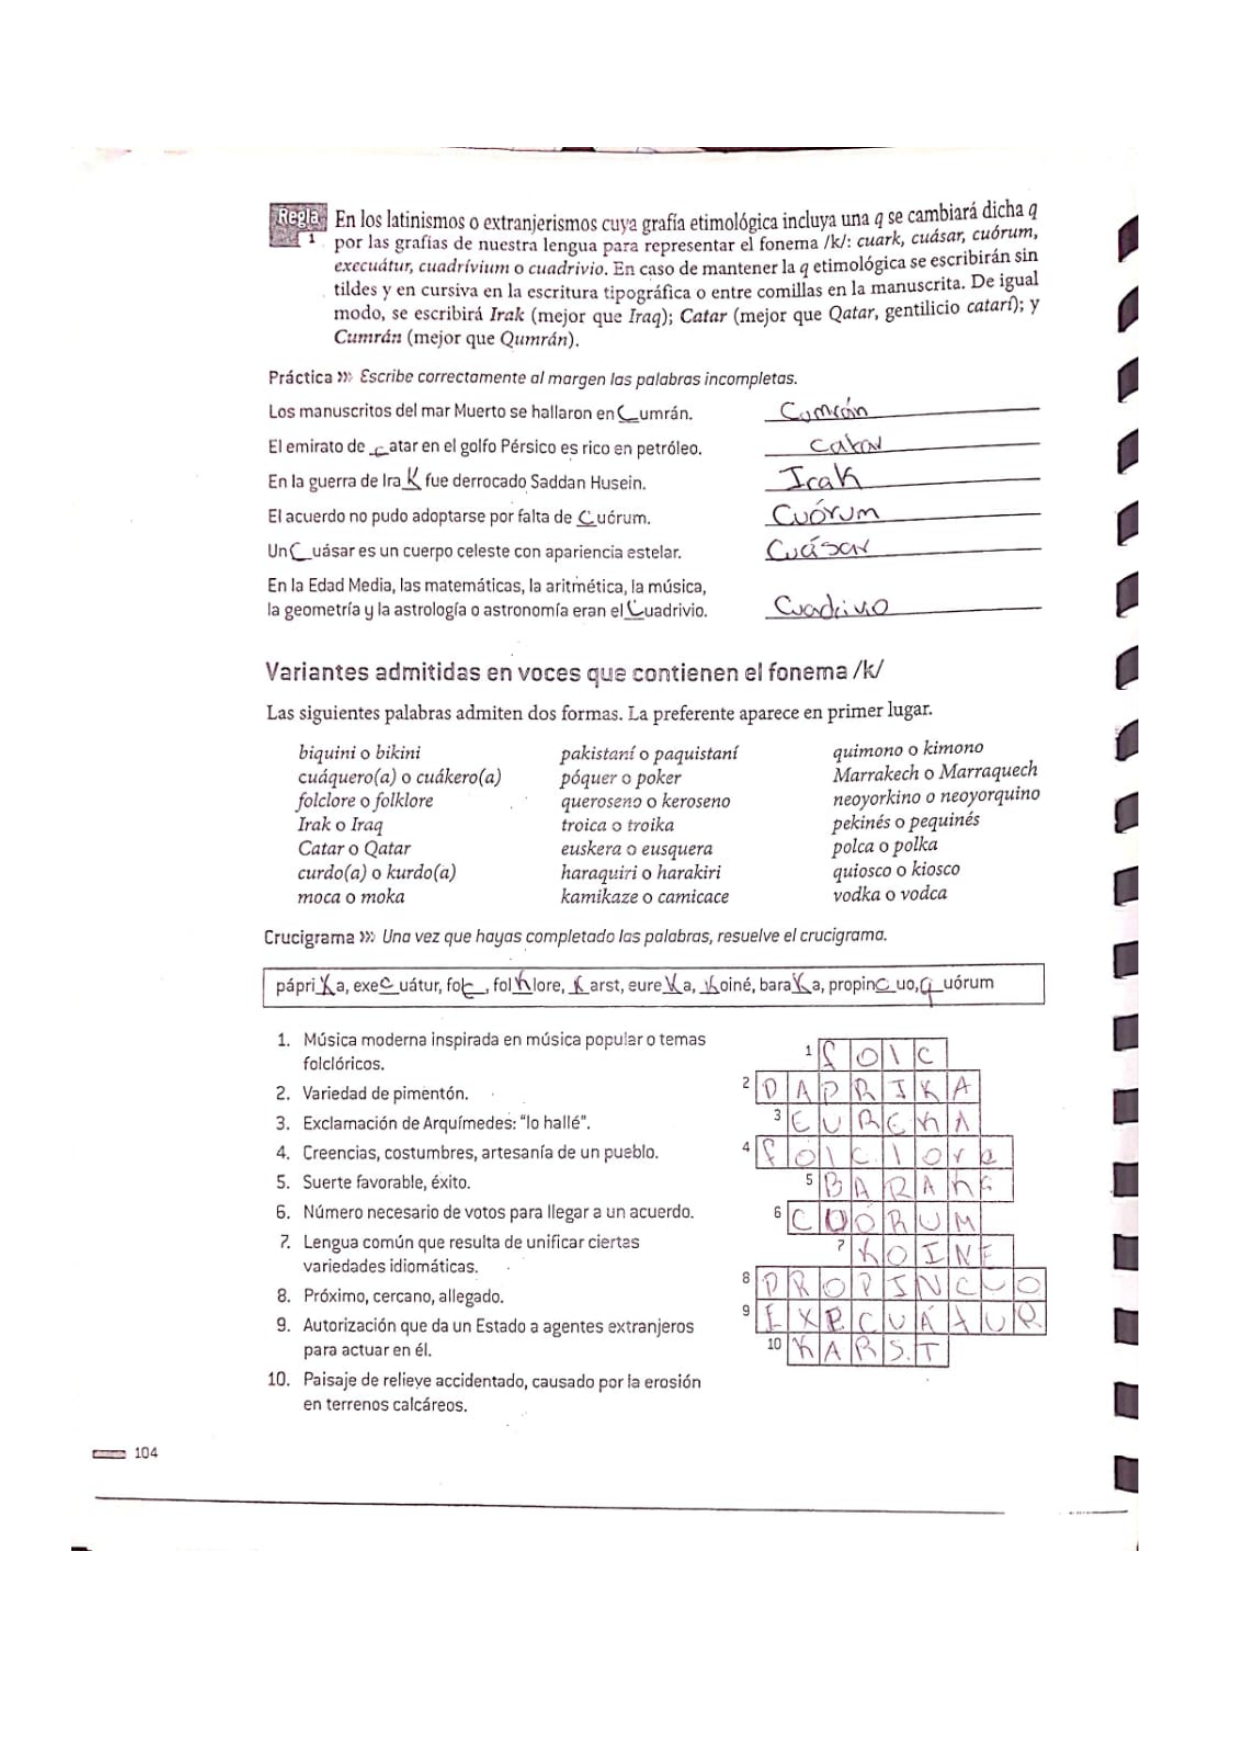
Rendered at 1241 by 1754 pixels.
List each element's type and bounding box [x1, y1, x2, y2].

picture [71, 147, 1139, 1551]
